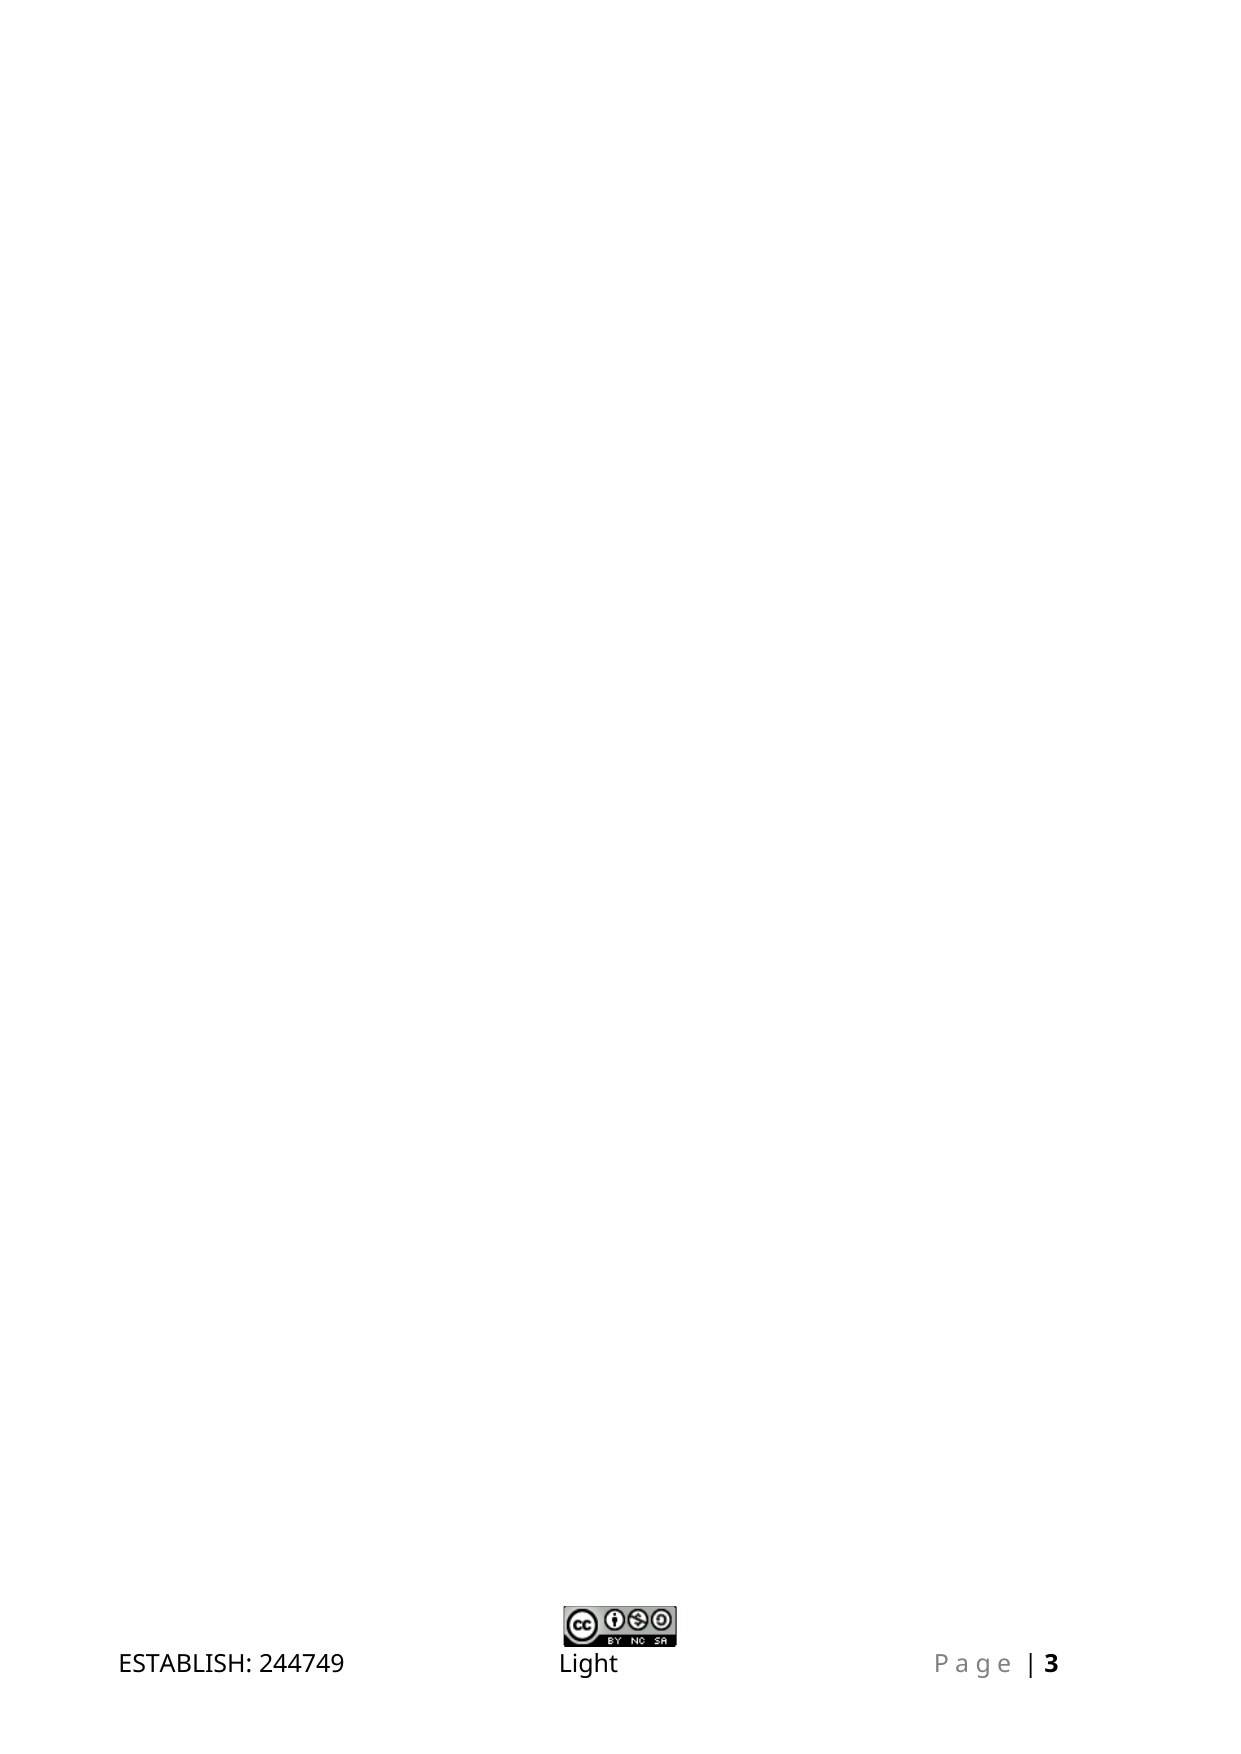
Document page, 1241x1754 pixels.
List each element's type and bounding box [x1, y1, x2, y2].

picture [563, 1606, 677, 1647]
